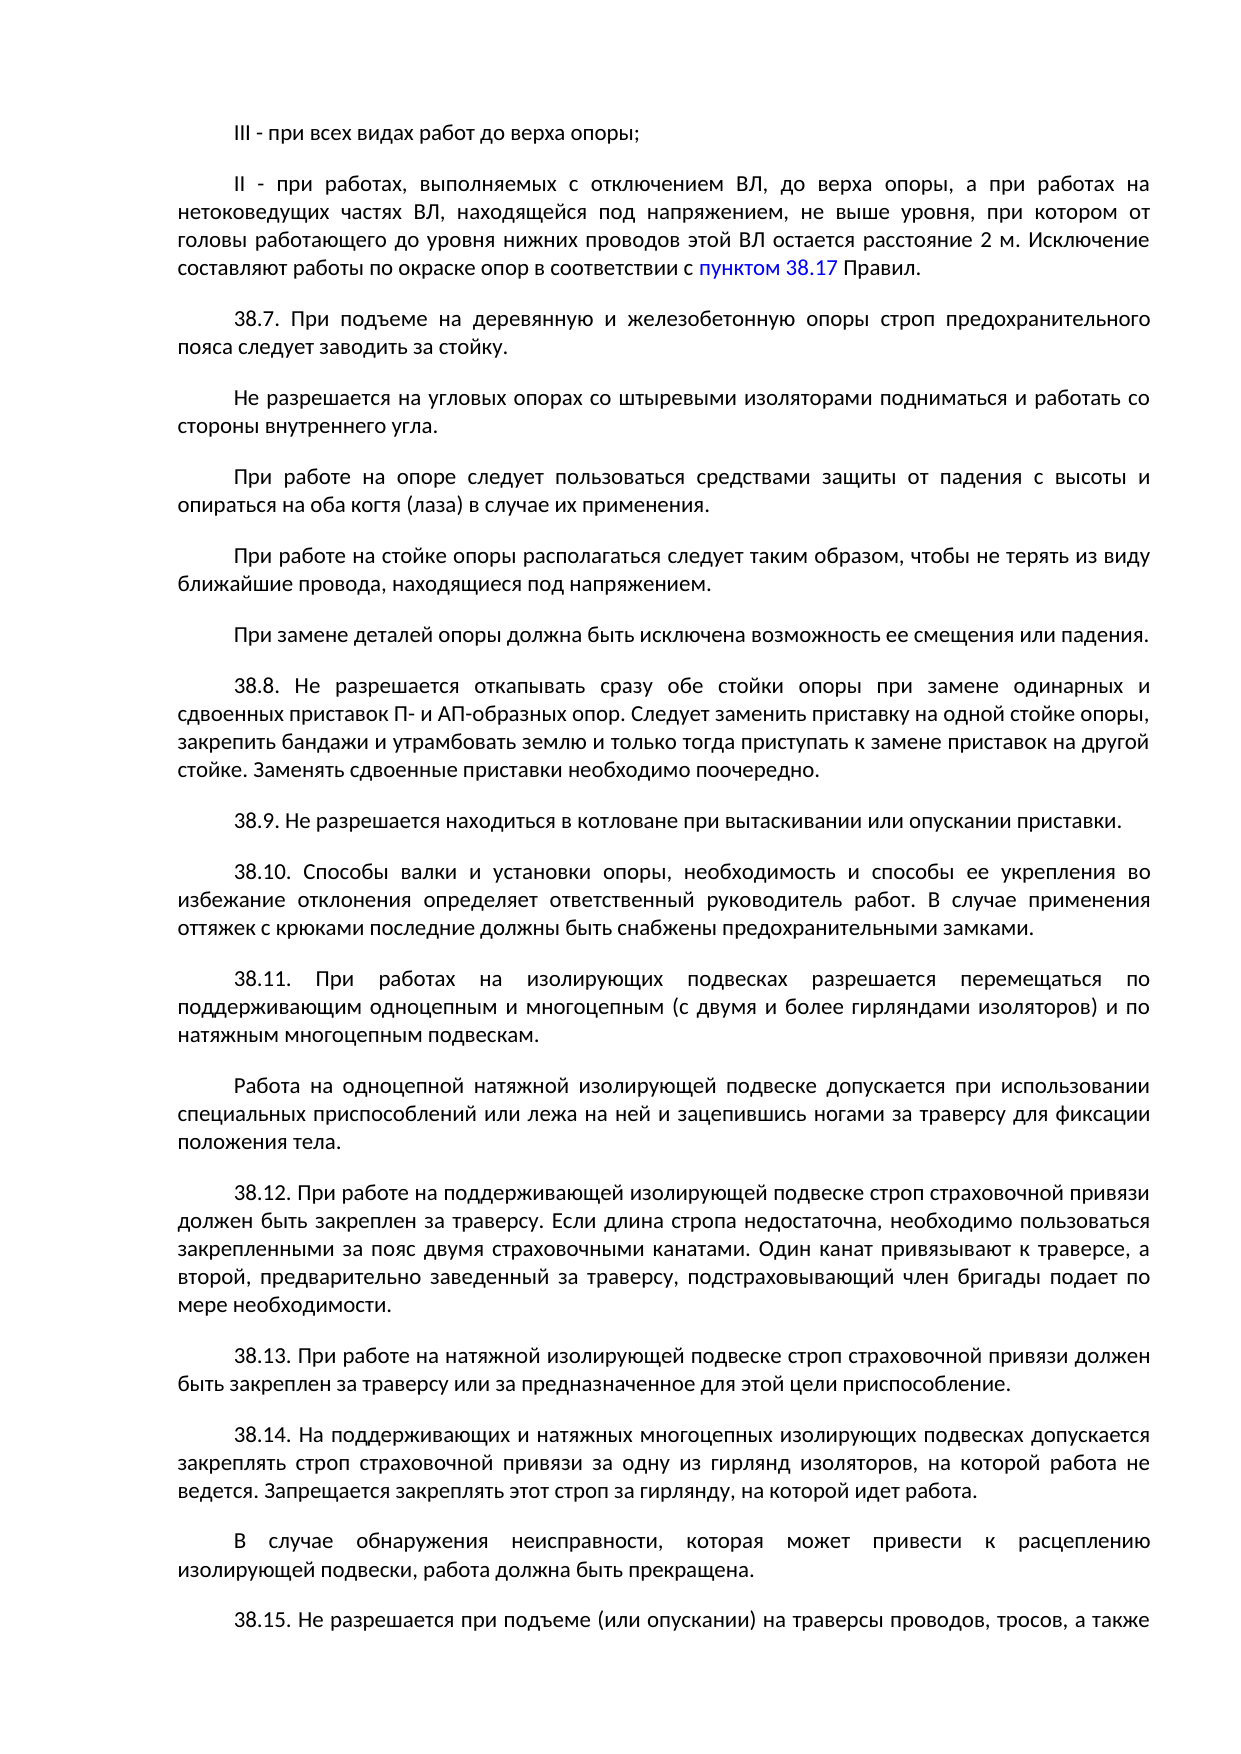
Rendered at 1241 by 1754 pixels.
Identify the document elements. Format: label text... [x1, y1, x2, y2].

text Работа на одноцепной натяжной изолирующей подвеске допускается при использовании специальных приспособлений или лежа на ней и зацепившись ногами за траверсу для фиксации положения тела. [177, 1071, 1152, 1155]
text 38.11. При работах на изолирующих подвесках разрешается перемещаться по поддерживающим одноцепным и многоцепным (с двумя и более гирляндами изоляторов) и по натяжным многоцепным подвескам. [177, 964, 1152, 1048]
text При работе на опоре следует пользоваться средствами защиты от падения с высоты и опираться на оба когтя (лаза) в случае их применения. [177, 462, 1152, 518]
text При работе на стойке опоры располагаться следует таким образом, чтобы не терять из виду ближайшие провода, находящиеся под напряжением. [177, 541, 1152, 597]
text II - при работах, выполняемых с отключением ВЛ, до верха опоры, а при работах на нетоковедущих частях ВЛ, находящейся под напряжением, не выше уровня, при котором от головы работающего до уровня нижних проводов этой ВЛ остается расстояние 2 м. Исключение составляют работы по окраске опор в соответствии с пунктом 38.17 Правил. [177, 169, 1152, 281]
text В случае обнаружения неисправности, которая может привести к расцеплению изолирующей подвески, работа должна быть прекращена. [177, 1527, 1152, 1583]
text III - при всех видах работ до верха опоры; [177, 118, 1152, 146]
text 38.10. Способы валки и установки опоры, необходимость и способы ее укрепления во избежание отклонения определяет ответственный руководитель работ. В случае применения оттяжек с крюками последние должны быть снабжены предохранительными замками. [177, 857, 1152, 941]
text 38.7. При подъеме на деревянную и железобетонную опоры строп предохранительного пояса следует заводить за стойку. [177, 304, 1152, 360]
text 38.8. Не разрешается откапывать сразу обе стойки опоры при замене одинарных и сдвоенных приставок П- и АП-образных опор. Следует заменить приставку на одной стойке опоры, закрепить бандажи и утрамбовать землю и только тогда приступать к замене приставок на другой стойке. Заменять сдвоенные приставки необходимо поочередно. [177, 671, 1152, 783]
text 38.13. При работе на натяжной изолирующей подвеске строп страховочной привязи должен быть закреплен за траверсу или за предназначенное для этой цели приспособление. [177, 1341, 1152, 1397]
text 38.9. Не разрешается находиться в котловане при вытаскивании или опускании приставки. [177, 806, 1152, 834]
text Не разрешается на угловых опорах со штыревыми изоляторами подниматься и работать со стороны внутреннего угла. [177, 383, 1152, 439]
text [177, 1606, 1152, 1634]
text При замене деталей опоры должна быть исключена возможность ее смещения или падения. [177, 620, 1152, 648]
text 38.14. На поддерживающих и натяжных многоцепных изолирующих подвесках допускается закреплять строп страховочной привязи за одну из гирлянд изоляторов, на которой работа не ведется. Запрещается закреплять этот строп за гирлянду, на которой идет работа. [177, 1420, 1152, 1504]
text 38.12. При работе на поддерживающей изолирующей подвеске строп страховочной привязи должен быть закреплен за траверсу. Если длина стропа недостаточна, необходимо пользоваться закрепленными за пояс двумя страховочными канатами. Один канат привязывают к траверсе, а второй, предварительно заведенный за траверсу, подстраховывающий член бригады подает по мере необходимости. [177, 1178, 1152, 1318]
